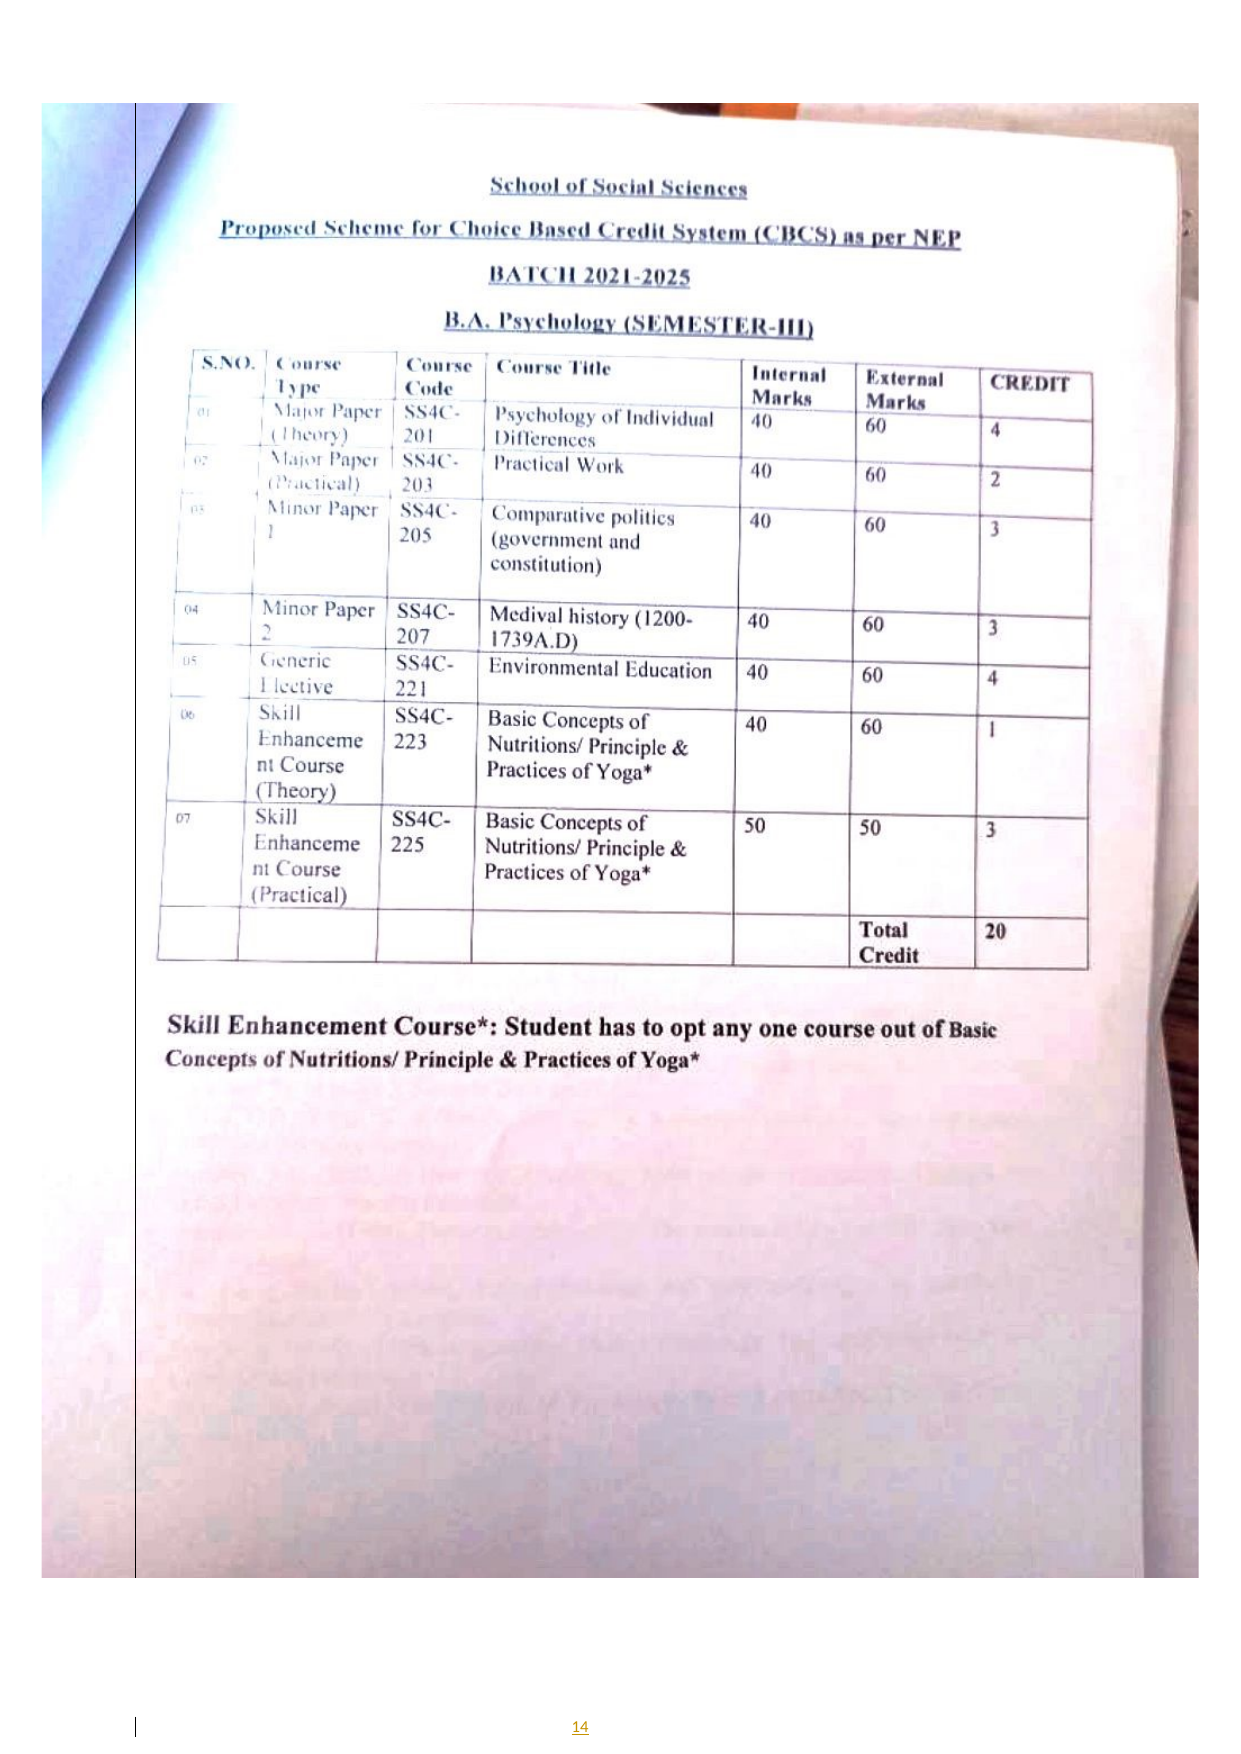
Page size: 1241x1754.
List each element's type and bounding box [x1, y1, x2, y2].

picture [136, 103, 1199, 1578]
picture [41, 103, 135, 1578]
